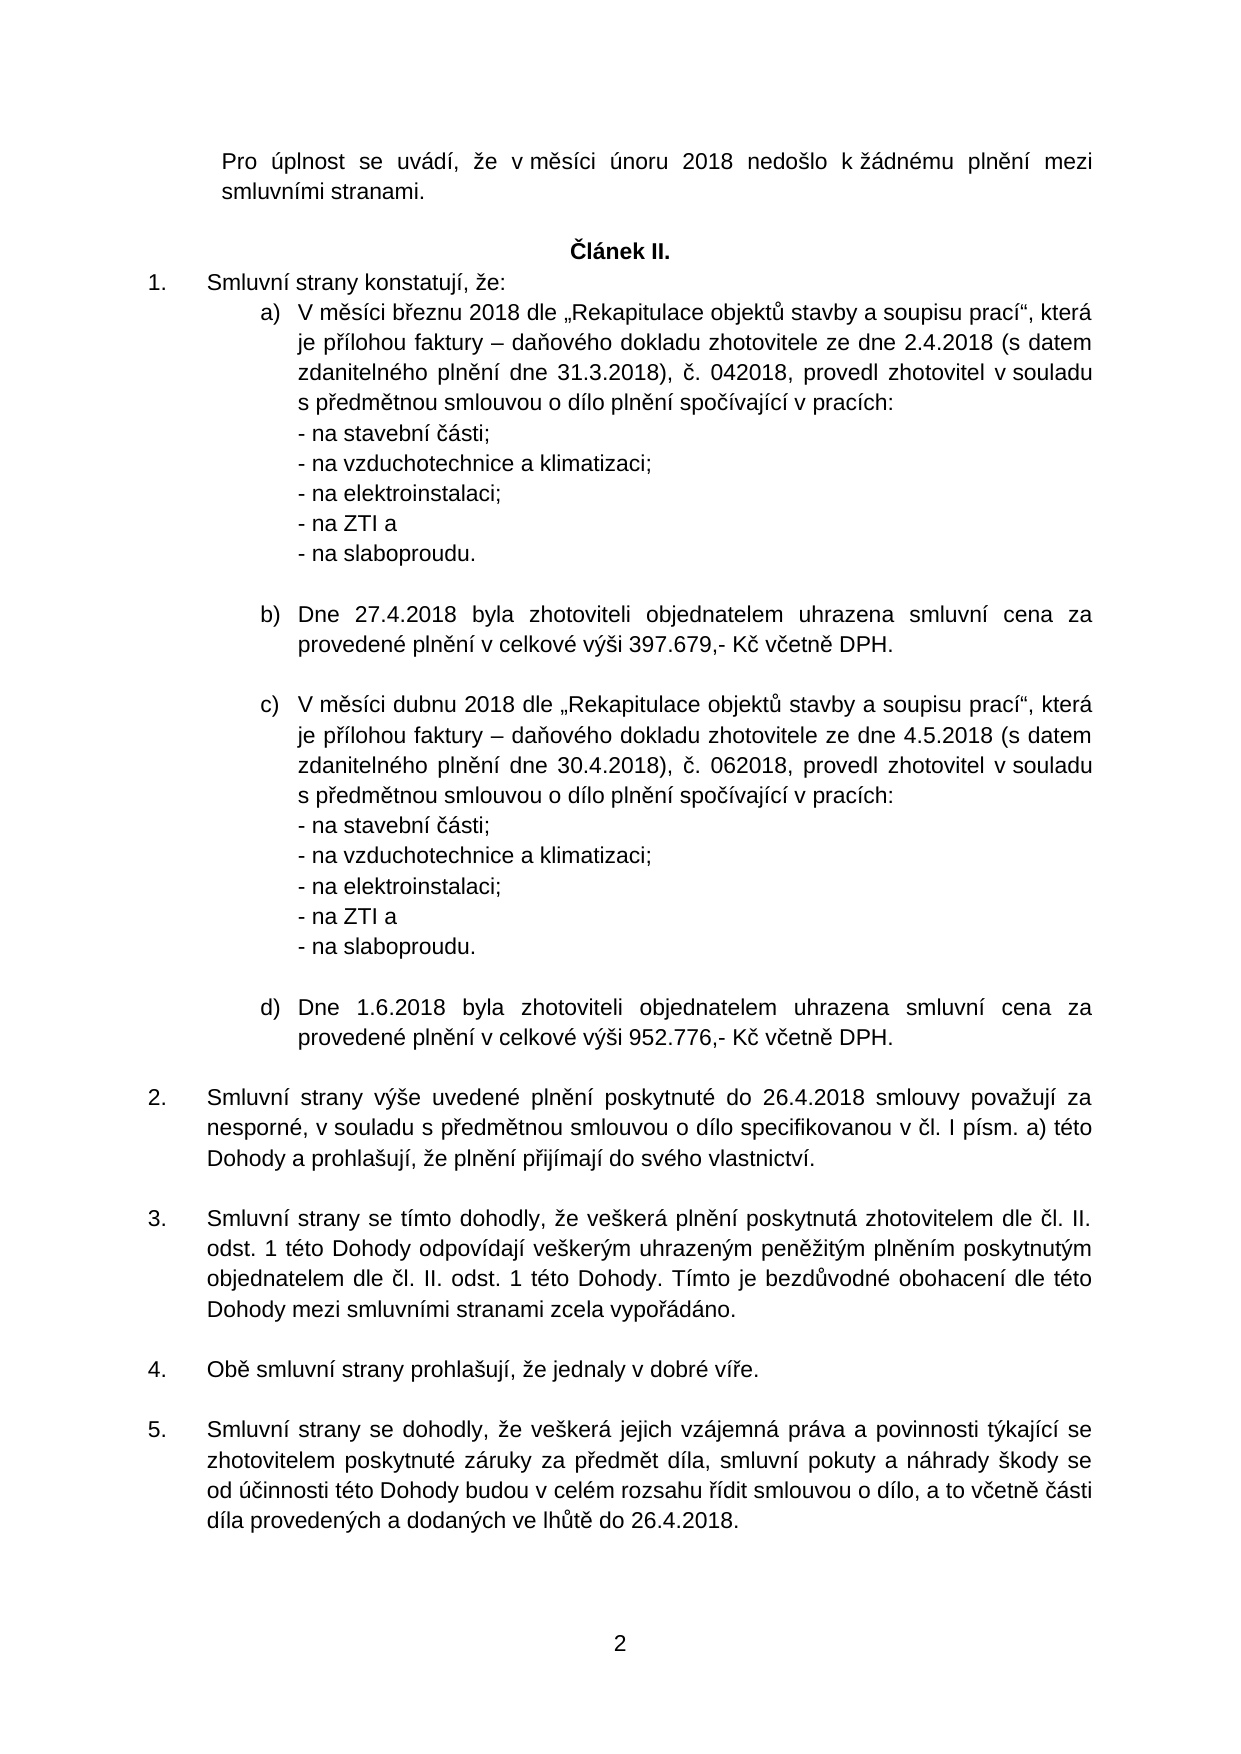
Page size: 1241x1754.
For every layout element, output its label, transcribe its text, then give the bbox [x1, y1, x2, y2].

list Dne 27.4.2018 byla zhotoviteli objednatelem uhrazena smluvní cena za provedené plnění v celkové výši 397.679,- Kč včetně DPH. [260, 601, 1093, 657]
text - na elektroinstalaci; [298, 873, 1093, 899]
text - na slaboproudu. [298, 933, 1093, 959]
list Smluvní strany se tímto dohodly, že veškerá plnění poskytnutá zhotovitelem dle čl. II. odst. 1 této Dohody odpovídají veškerým uhrazeným peněžitým plněním poskytnutým objednatelem dle čl. II. odst. 1 této Dohody. Tímto je bezdůvodné obohacení dle této Dohody mezi smluvními stranami zcela vypořádáno. [148, 1205, 1093, 1322]
list V měsíci dubnu 2018 dle „Rekapitulace objektů stavby a soupisu prací“, která je přílohou faktury – daňového dokladu zhotovitele ze dne 4.5.2018 (s datem zdanitelného plnění dne 30.4.2018), č. 062018, provedl zhotovitel v souladu s předmětnou smlouvou o dílo plnění spočívající v pracích: [260, 691, 1093, 808]
list V měsíci březnu 2018 dle „Rekapitulace objektů stavby a soupisu prací“, která je přílohou faktury – daňového dokladu zhotovitele ze dne 2.4.2018 (s datem zdanitelného plnění dne 31.3.2018), č. 042018, provedl zhotovitel v souladu s předmětnou smlouvou o dílo plnění spočívající v pracích: [260, 299, 1093, 416]
text - na vzduchotechnice a klimatizaci; [298, 450, 1093, 476]
text - na stavební části; [298, 812, 1093, 838]
list Obě smluvní strany prohlašují, že jednaly v dobré víře. [148, 1356, 1093, 1382]
text - na stavební části; [298, 419, 1093, 446]
text - na elektroinstalaci; [298, 480, 1093, 506]
list Smluvní strany výše uvedené plnění poskytnuté do 26.4.2018 smlouvy považují za nesporné, v souladu s předmětnou smlouvou o dílo specifikovanou v čl. I písm. a) této Dohody a prohlašují, že plnění přijímají do svého vlastnictví. [148, 1084, 1093, 1171]
text Článek II. [148, 238, 1093, 264]
text - na ZTI a [298, 903, 1093, 929]
list Smluvní strany konstatují, že: [148, 268, 1093, 295]
text Pro úplnost se uvádí, že v měsíci únoru 2018 nedošlo k žádnému plnění mezi smluvními stranami. [221, 148, 1093, 204]
list Smluvní strany se dohodly, že veškerá jejich vzájemná práva a povinnosti týkající se zhotovitelem poskytnuté záruky za předmět díla, smluvní pokuty a náhrady škody se od účinnosti této Dohody budou v celém rozsahu řídit smlouvou o dílo, a to včetně části díla provedených a dodaných ve lhůtě do 26.4.2018. [148, 1416, 1093, 1533]
text - na ZTI a [298, 510, 1093, 536]
text - na vzduchotechnice a klimatizaci; [298, 842, 1093, 869]
text - na slaboproudu. [298, 540, 1093, 567]
list Dne 1.6.2018 byla zhotoviteli objednatelem uhrazena smluvní cena za provedené plnění v celkové výši 952.776,- Kč včetně DPH. [260, 993, 1093, 1050]
